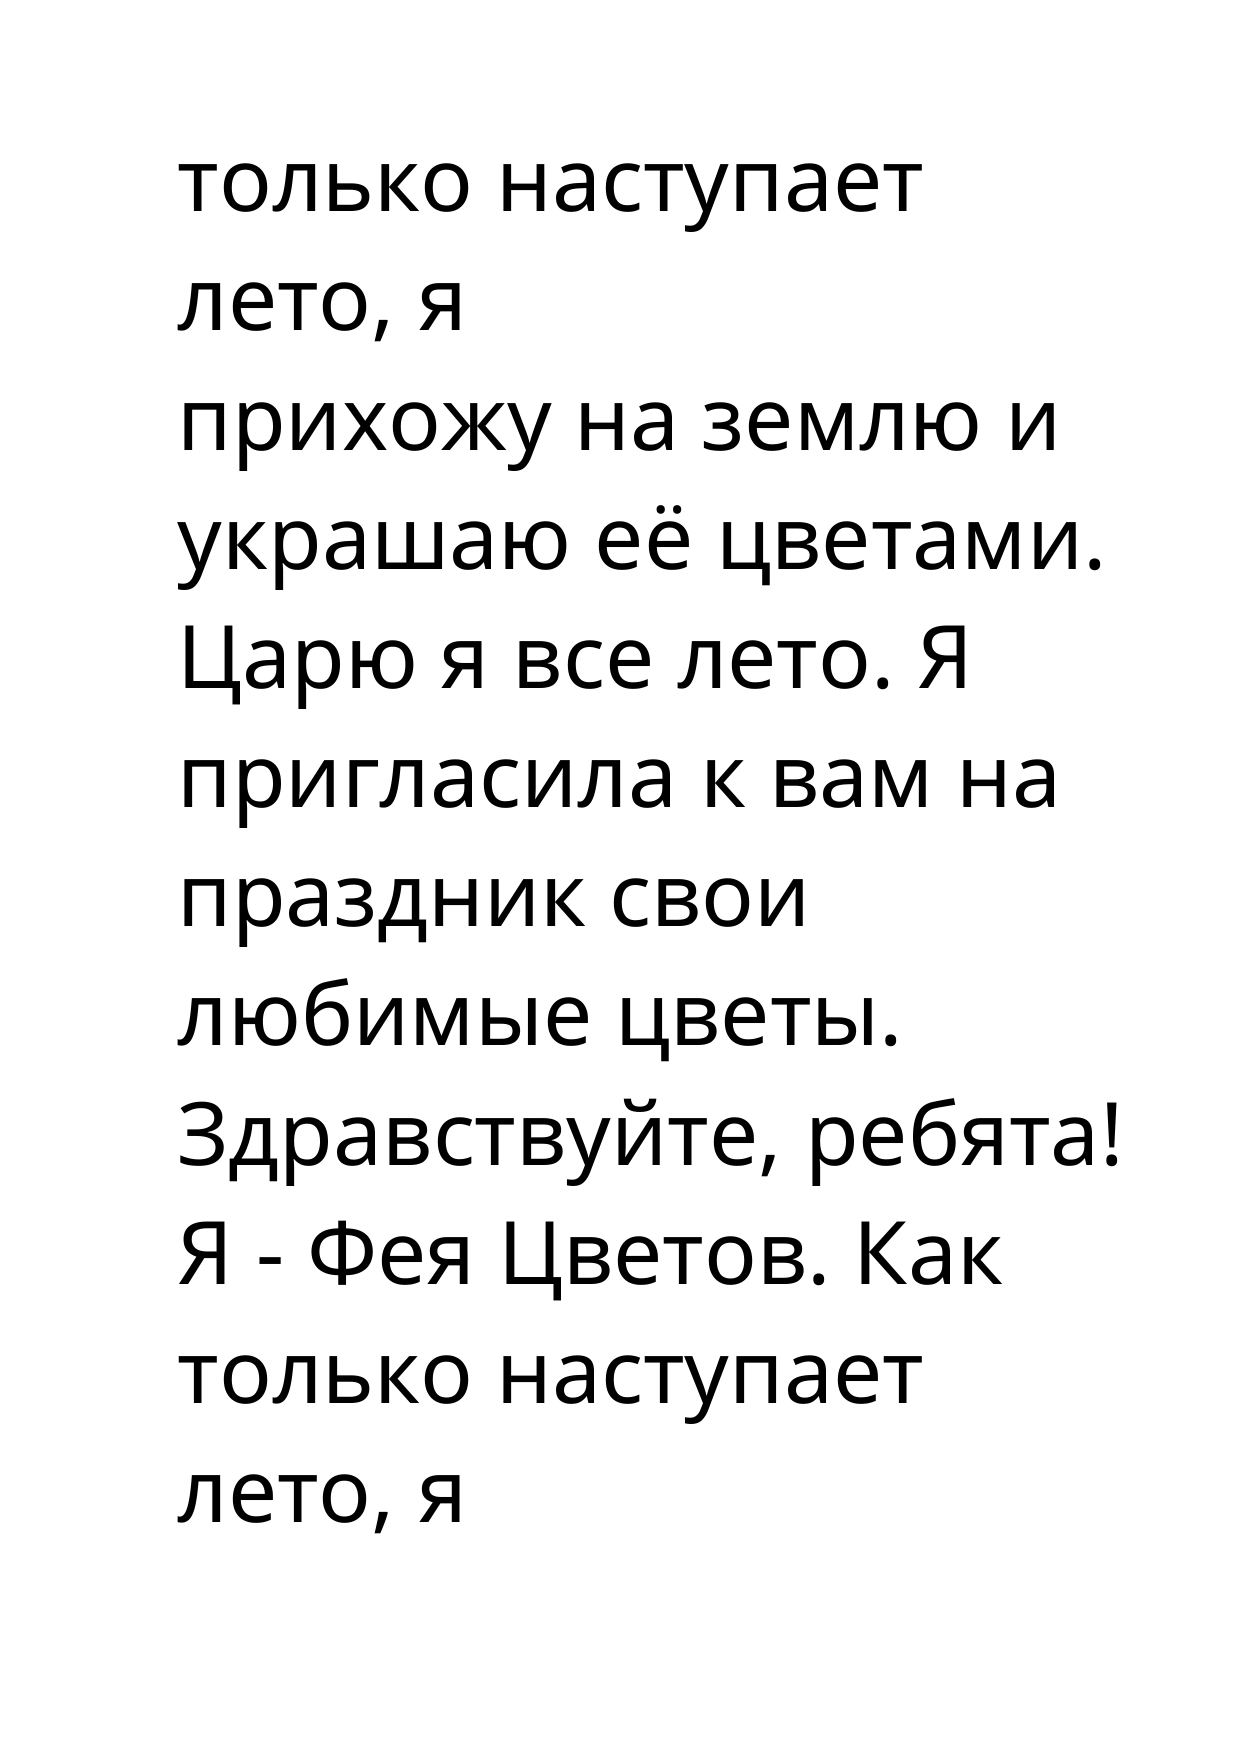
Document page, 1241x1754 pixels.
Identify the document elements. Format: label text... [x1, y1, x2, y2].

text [177, 118, 1152, 356]
text праздник свои любимые цветы. [177, 833, 1152, 1071]
text Здравствуйте, ребята! Я - Фея Цветов. Как только наступает лето, я [177, 1071, 1152, 1548]
text прихожу на землю и украшаю её цветами. Царю я все лето. Я пригласила к вам на [177, 356, 1152, 833]
